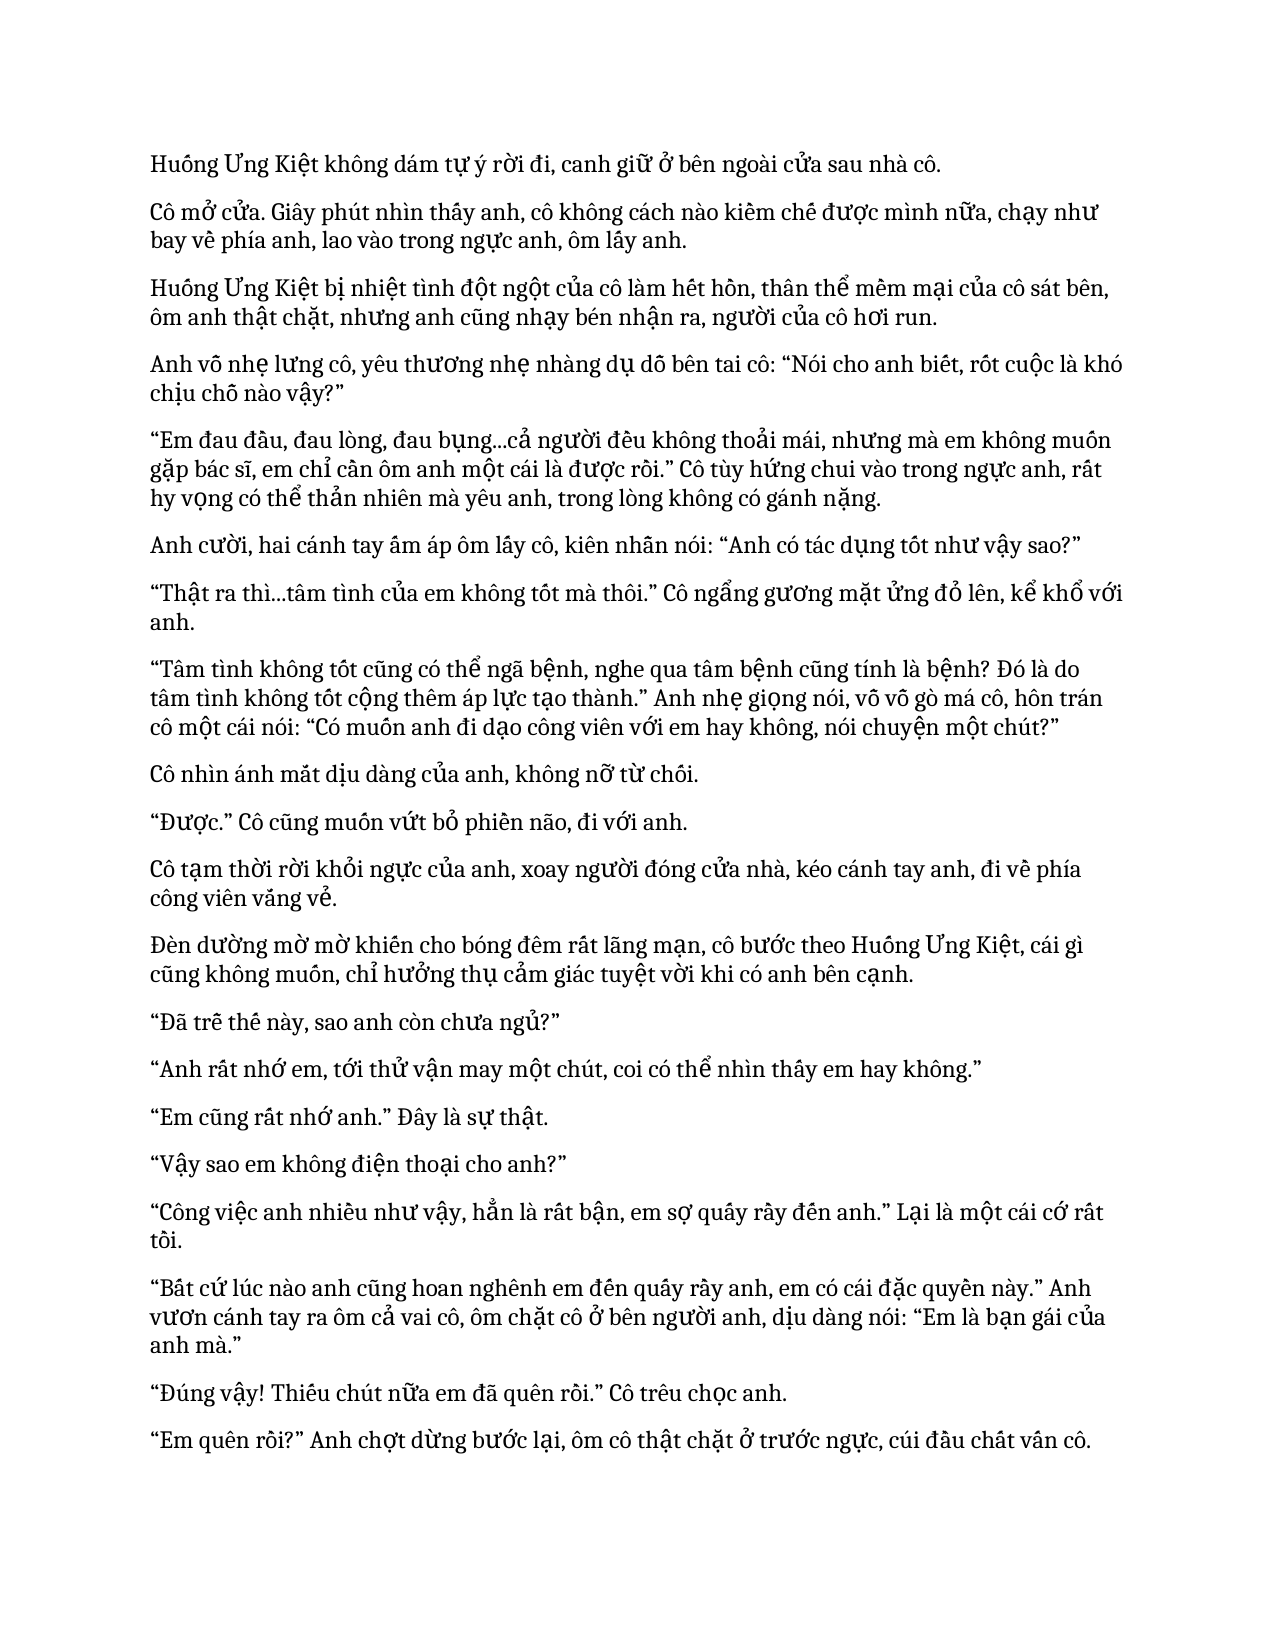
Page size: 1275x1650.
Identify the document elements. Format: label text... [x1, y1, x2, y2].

text “Anh rất nhớ em, tới thử vận may một chút, coi có thể nhìn thấy em hay không.” [150, 1055, 1125, 1084]
text “Đúng vậy! Thiếu chút nữa em đã quên rồi.” Cô trêu chọc anh. [150, 1379, 1125, 1407]
text “Đã trễ thế này, sao anh còn chưa ngủ?” [150, 1007, 1125, 1036]
text “Thật ra thì...tâm tình của em không tốt mà thôi.” Cô ngẩng gương mặt ửng đỏ lên, kể khổ với anh. [150, 579, 1125, 636]
text “Em cũng rất nhớ anh.” Đây là sự thật. [150, 1102, 1125, 1131]
text “Em đau đầu, đau lòng, đau bụng...cả người đều không thoải mái, nhưng mà em không muốn gặp bác sĩ, em chỉ cần ôm anh một cái là được rồi.” Cô tùy hứng chui vào trong ngực anh, rất hy vọng có thể thản nhiên mà yêu anh, trong lòng không có gánh nặng. [150, 426, 1125, 512]
text Đèn dường mờ mờ khiến cho bóng đêm rất lãng mạn, cô bước theo Huống Ưng Kiệt, cái gì cũng không muốn, chỉ hưởng thụ cảm giác tuyệt vời khi có anh bên cạnh. [150, 931, 1125, 989]
text Huống Ưng Kiệt không dám tự ý rời đi, canh giữ ở bên ngoài cửa sau nhà cô. [150, 150, 1125, 179]
text Anh cười, hai cánh tay ấm áp ôm lấy cô, kiên nhẫn nói: “Anh có tác dụng tốt như vậy sao?” [150, 531, 1125, 560]
text Cô nhìn ánh mắt dịu dàng của anh, không nỡ từ chối. [150, 760, 1125, 789]
text “Vậy sao em không điện thoại cho anh?” [150, 1150, 1125, 1179]
text “Tâm tình không tốt cũng có thể ngã bệnh, nghe qua tâm bệnh cũng tính là bệnh? Đó là do tâm tình không tốt cộng thêm áp lực tạo thành.” Anh nhẹ giọng nói, vỗ vỗ gò má cô, hôn trán cô một cái nói: “Có muốn anh đi dạo công viên với em hay không, nói chuyện một chút?” [150, 655, 1125, 741]
text Cô mở cửa. Giây phút nhìn thấy anh, cô không cách nào kiềm chế được mình nữa, chạy như bay về phía anh, lao vào trong ngực anh, ôm lấy anh. [150, 197, 1125, 255]
text “Công việc anh nhiều như vậy, hẳn là rất bận, em sợ quấy rầy đến anh.” Lại là một cái cớ rất tồi. [150, 1197, 1125, 1255]
text Anh vỗ nhẹ lưng cô, yêu thương nhẹ nhàng dụ dỗ bên tai cô: “Nói cho anh biết, rốt cuộc là khó chịu chỗ nào vậy?” [150, 350, 1125, 407]
text “Bất cứ lúc nào anh cũng hoan nghênh em đến quấy rầy anh, em có cái đặc quyền này.” Anh vươn cánh tay ra ôm cả vai cô, ôm chặt cô ở bên người anh, dịu dàng nói: “Em là bạn gái của anh mà.” [150, 1274, 1125, 1360]
text Cô tạm thời rời khỏi ngực của anh, xoay người đóng cửa nhà, kéo cánh tay anh, đi về phía công viên vắng vẻ. [150, 855, 1125, 912]
text Huống Ưng Kiệt bị nhiệt tình đột ngột của cô làm hết hồn, thân thể mềm mại của cô sát bên, ôm anh thật chặt, nhưng anh cũng nhạy bén nhận ra, người của cô hơi run. [150, 274, 1125, 331]
text “Em quên rồi?” Anh chợt dừng bước lại, ôm cô thật chặt ở trước ngực, cúi đầu chất vấn cô. [150, 1426, 1125, 1455]
text “Được.” Cô cũng muốn vứt bỏ phiền não, đi với anh. [150, 807, 1125, 836]
